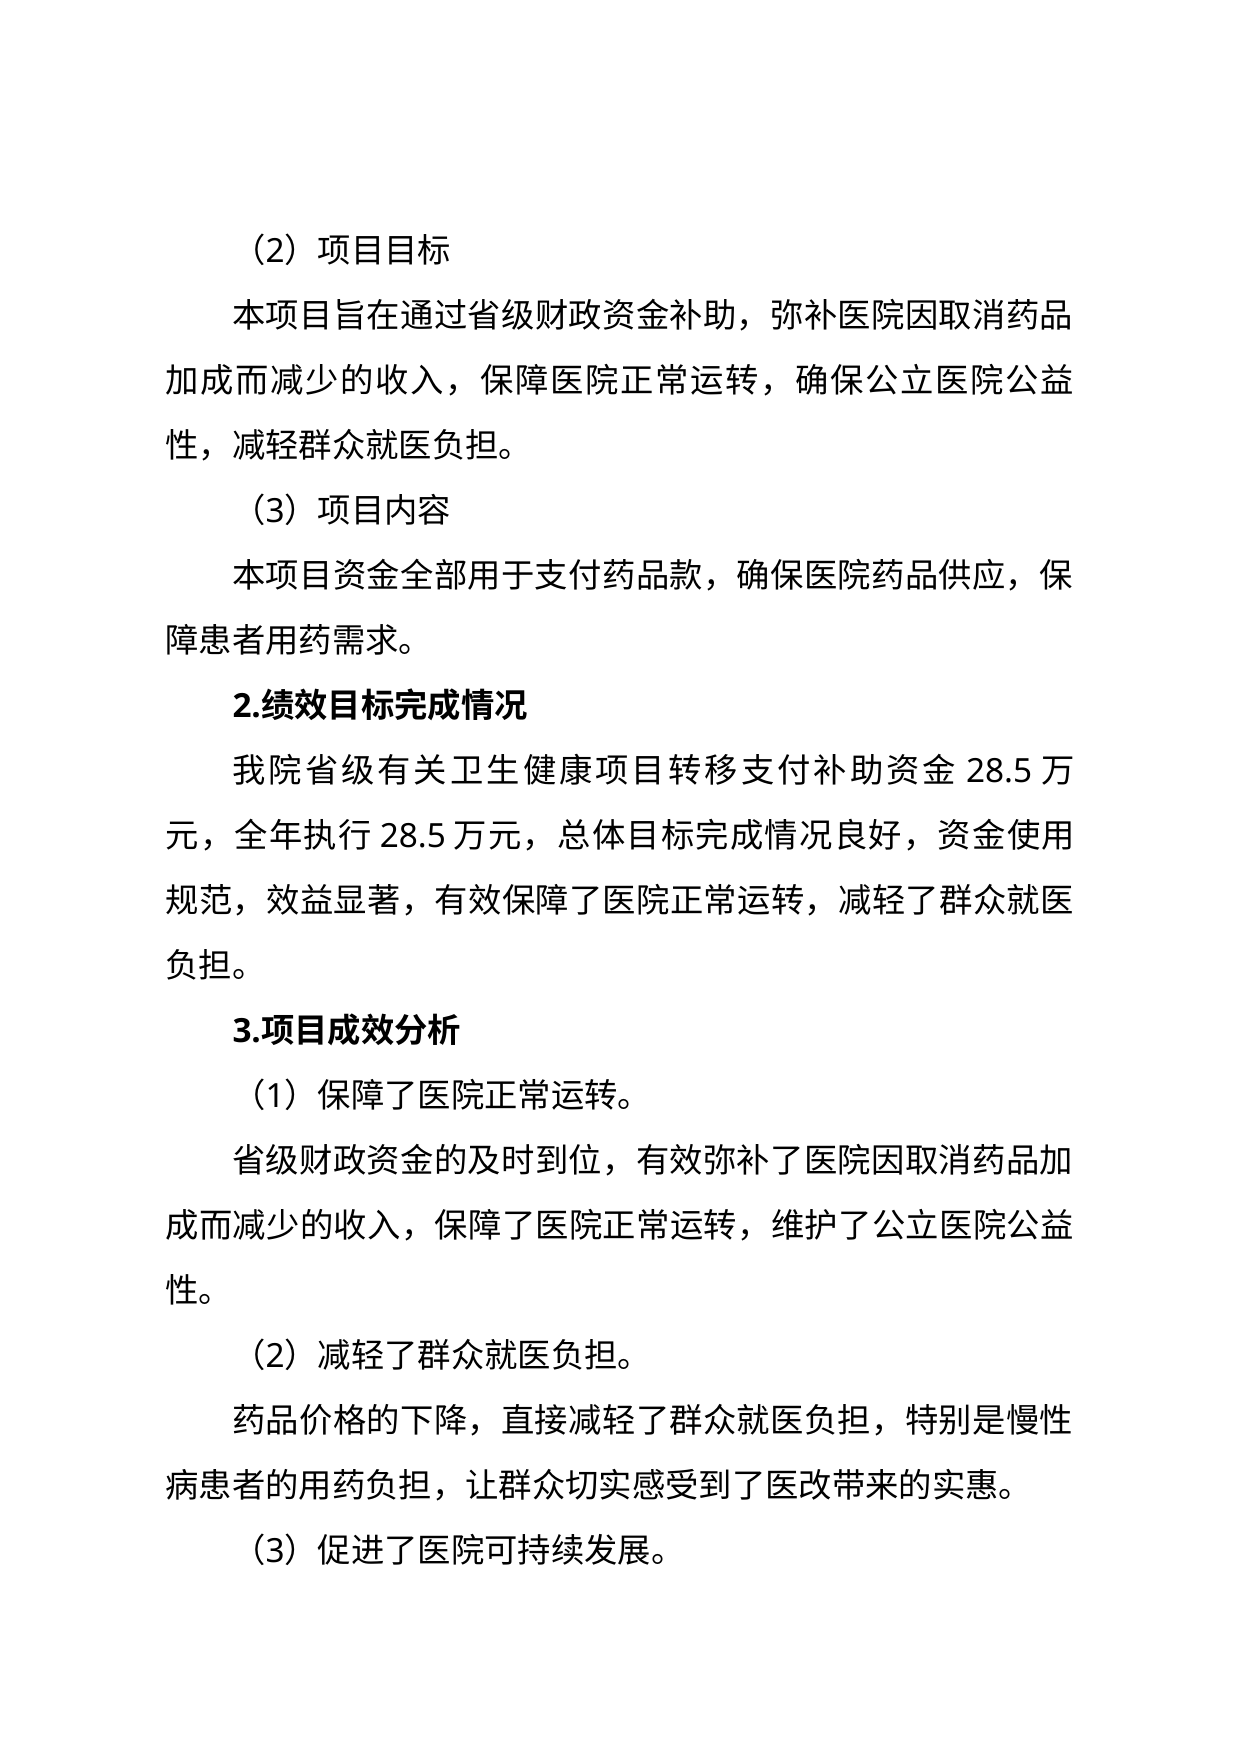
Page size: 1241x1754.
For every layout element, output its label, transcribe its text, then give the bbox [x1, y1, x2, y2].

text 药品价格的下降，直接减轻了群众就医负担，特别是慢性病患者的用药负担，让群众切实感受到了医改带来的实惠。 [165, 1385, 1075, 1515]
text 2.绩效目标完成情况 [165, 670, 1075, 735]
text 本项目旨在通过省级财政资金补助，弥补医院因取消药品加成而减少的收入，保障医院正常运转，确保公立医院公益性，减轻群众就医负担。 [165, 280, 1075, 475]
text 我院省级有关卫生健康项目转移支付补助资金28.5万元，全年执行28.5万元，总体目标完成情况良好，资金使用规范，效益显著，有效保障了医院正常运转，减轻了群众就医负担。 [165, 735, 1075, 995]
text （3）项目内容 [165, 475, 1075, 540]
text 本项目资金全部用于支付药品款，确保医院药品供应，保障患者用药需求。 [165, 540, 1075, 670]
text 3.项目成效分析 [165, 995, 1075, 1060]
text （1）保障了医院正常运转。 [165, 1060, 1075, 1125]
text 省级财政资金的及时到位，有效弥补了医院因取消药品加成而减少的收入，保障了医院正常运转，维护了公立医院公益性。 [165, 1125, 1075, 1320]
text （2）减轻了群众就医负担。 [165, 1320, 1075, 1385]
text （3）促进了医院可持续发展。 [165, 1515, 1075, 1580]
text （2）项目目标 [165, 215, 1075, 280]
